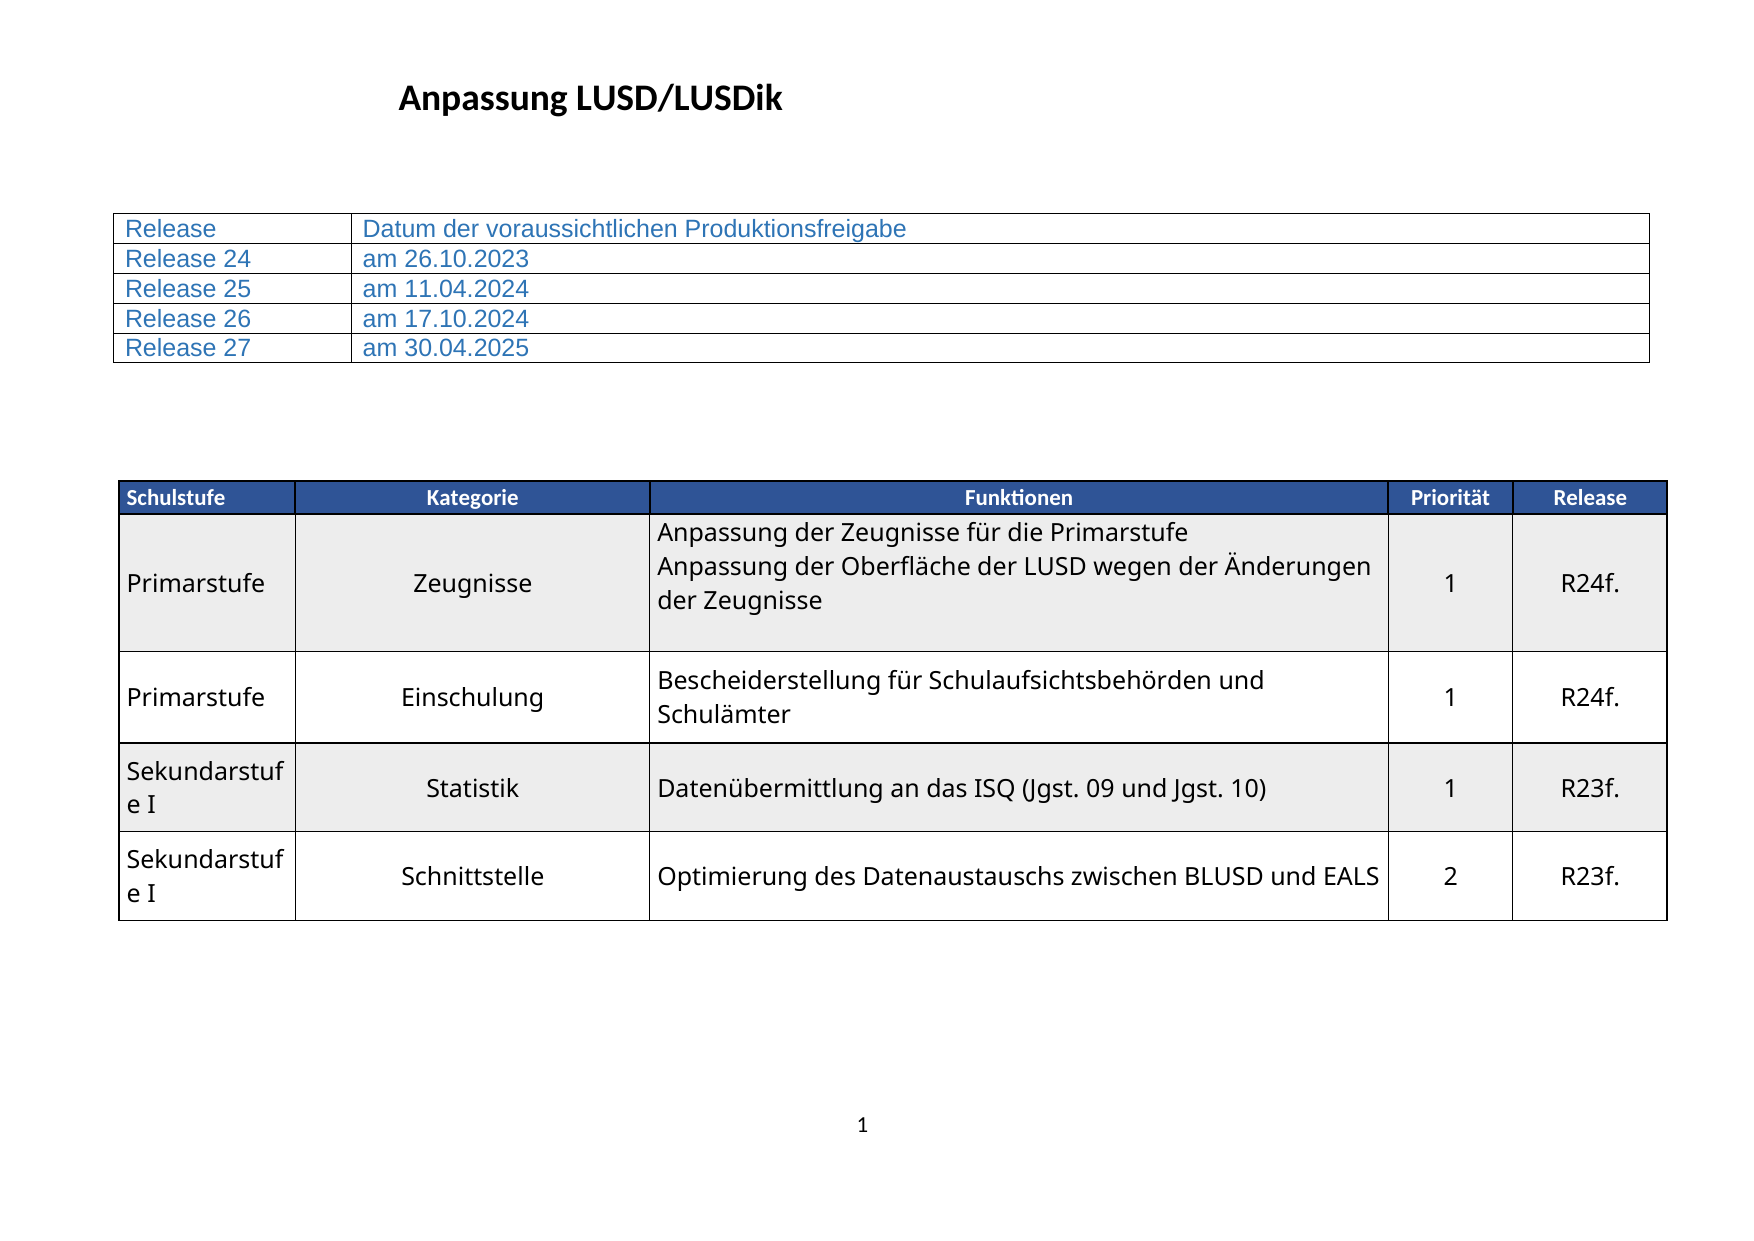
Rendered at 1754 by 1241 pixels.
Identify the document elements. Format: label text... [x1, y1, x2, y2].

table_header Kategorie [296, 482, 649, 513]
table_cell Einschulung [296, 652, 649, 742]
table_cell Optimierung des Datenaustauschs zwischen BLUSD und EALS [650, 832, 1388, 920]
table_cell R23f. [1513, 744, 1666, 831]
table_header Schulstufe [120, 482, 294, 513]
table_cell Release 25 [114, 274, 351, 303]
table_cell Schnittstelle [296, 832, 649, 920]
table_cell Sekundarstufe I [120, 832, 295, 920]
table_cell Datenübermittlung an das ISQ (Jgst. 09 und Jgst. 10) [650, 744, 1388, 831]
table_header Priorität [1389, 482, 1512, 513]
table_cell Release 26 [114, 304, 351, 332]
table_cell R24f. [1513, 515, 1666, 651]
table_cell am 30.04.2025 [352, 334, 1649, 362]
table_cell Statistik [296, 744, 649, 831]
table_cell am 17.10.2024 [352, 304, 1649, 332]
table_cell 2 [1389, 832, 1512, 920]
table_cell R24f. [1513, 652, 1666, 742]
table_header Release [1514, 482, 1666, 513]
table_cell Bescheiderstellung für Schulaufsichtsbehörden und Schulämter [650, 652, 1388, 742]
table_header Funktionen [651, 482, 1387, 513]
table_cell Sekundarstufe I [120, 744, 295, 831]
table_cell Release 24 [114, 244, 351, 273]
table_cell am 26.10.2023 [352, 244, 1649, 273]
table_header Release [114, 214, 351, 243]
table_cell 1 [1389, 744, 1512, 831]
table_cell am 11.04.2024 [352, 274, 1649, 303]
table_cell Zeugnisse [296, 515, 649, 651]
table_cell Primarstufe [120, 515, 295, 651]
table_cell R23f. [1513, 832, 1666, 920]
table_cell 1 [1389, 652, 1512, 742]
table_cell Release 27 [114, 334, 351, 362]
table_cell Anpassung der Zeugnisse für die Primarstufe Anpassung der Oberfläche der LUSD wegen der Änderungen der Zeugnisse [650, 515, 1388, 651]
table_cell 1 [1389, 515, 1512, 651]
table_header Datum der voraussichtlichen Produktionsfreigabe [352, 214, 1649, 243]
table_cell Primarstufe [120, 652, 295, 742]
